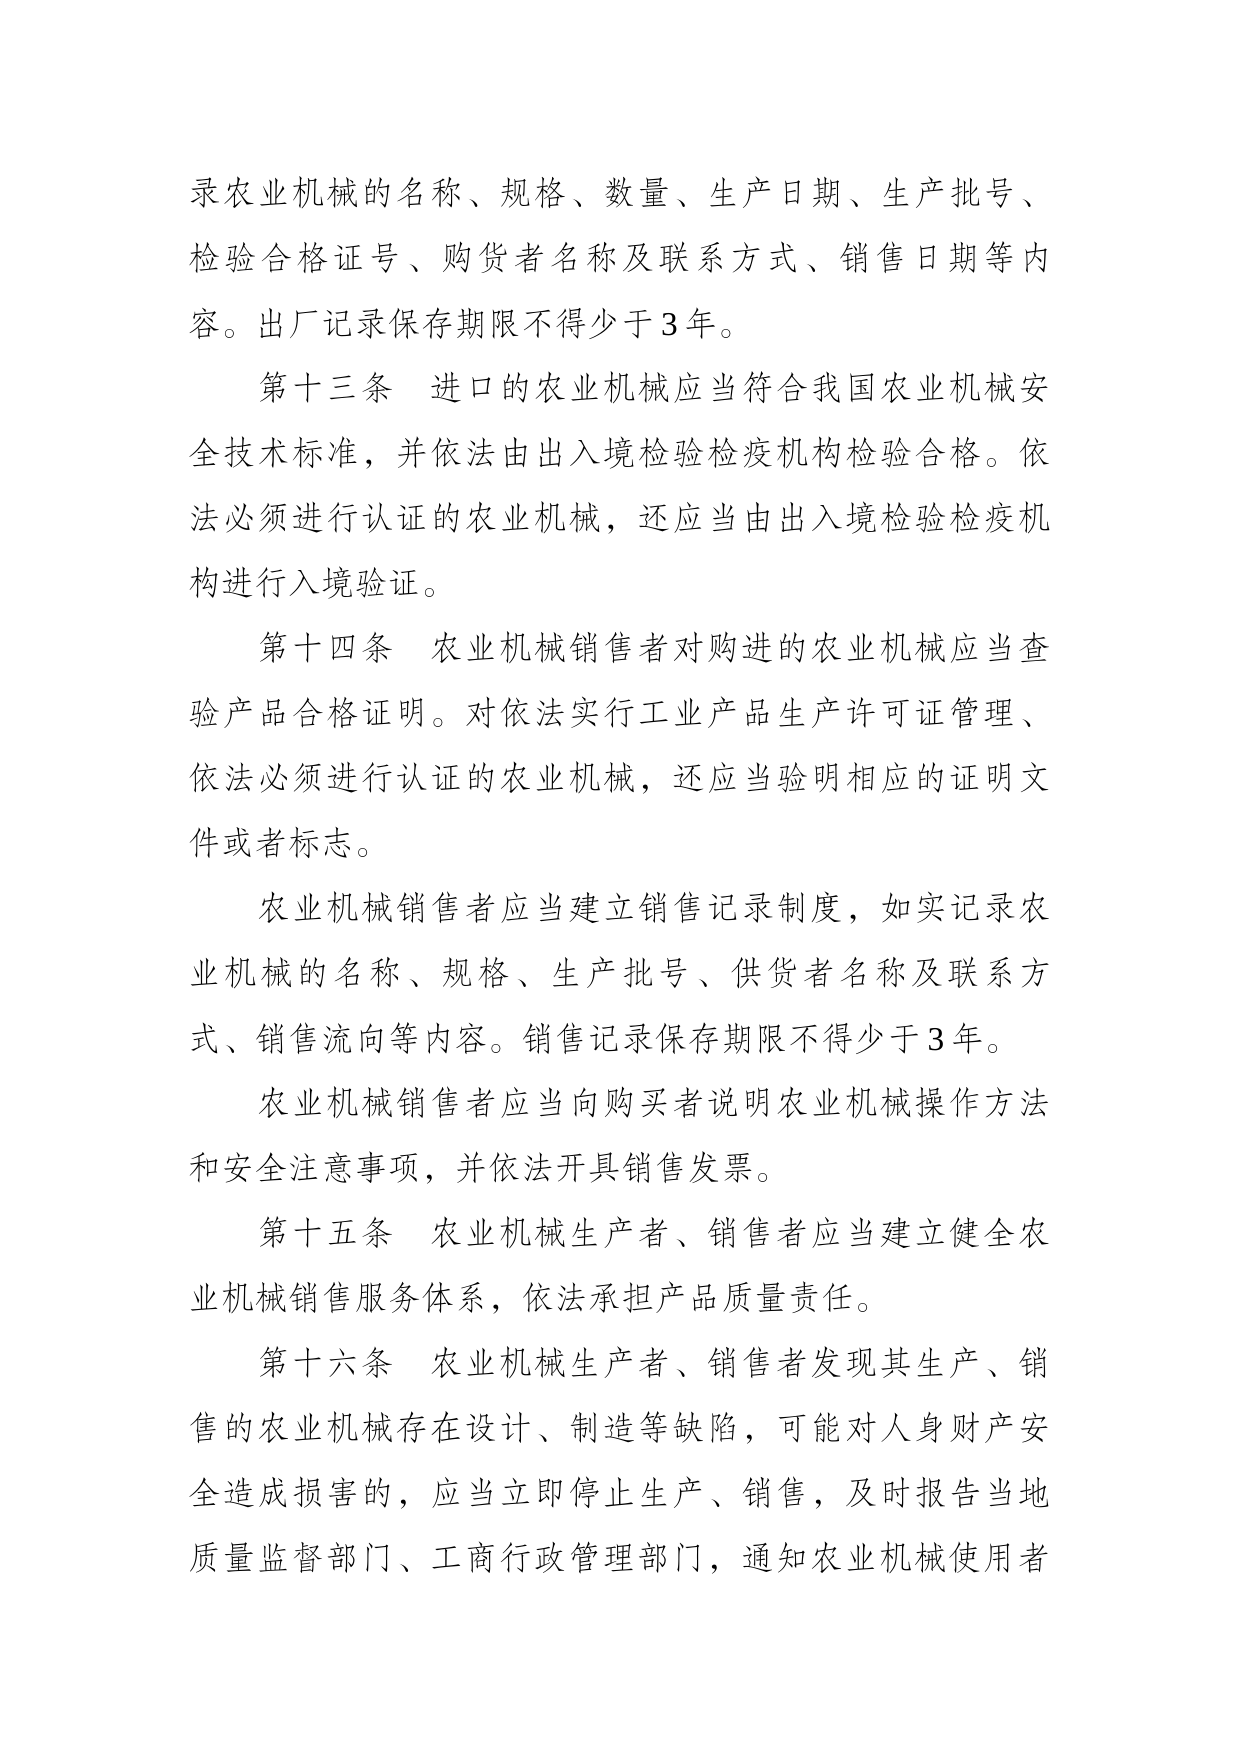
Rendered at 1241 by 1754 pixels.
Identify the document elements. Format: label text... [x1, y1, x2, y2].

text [187, 162, 1053, 357]
text 第十五条 农业机械生产者、销售者应当建立健全农业机械销售服务体系，依法承担产品质量责任。 [187, 1202, 1053, 1332]
text 农业机械销售者应当建立销售记录制度，如实记录农业机械的名称、规格、生产批号、供货者名称及联系方式、销售流向等内容。销售记录保存期限不得少于3年。 [187, 877, 1053, 1072]
text 农业机械销售者应当向购买者说明农业机械操作方法和安全注意事项，并依法开具销售发票。 [187, 1072, 1053, 1202]
text 第十四条 农业机械销售者对购进的农业机械应当查验产品合格证明。对依法实行工业产品生产许可证管理、依法必须进行认证的农业机械，还应当验明相应的证明文件或者标志。 [187, 617, 1053, 877]
text 第十三条 进口的农业机械应当符合我国农业机械安全技术标准，并依法由出入境检验检疫机构检验合格。依法必须进行认证的农业机械，还应当由出入境检验检疫机构进行入境验证。 [187, 357, 1053, 617]
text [187, 1332, 1053, 1592]
